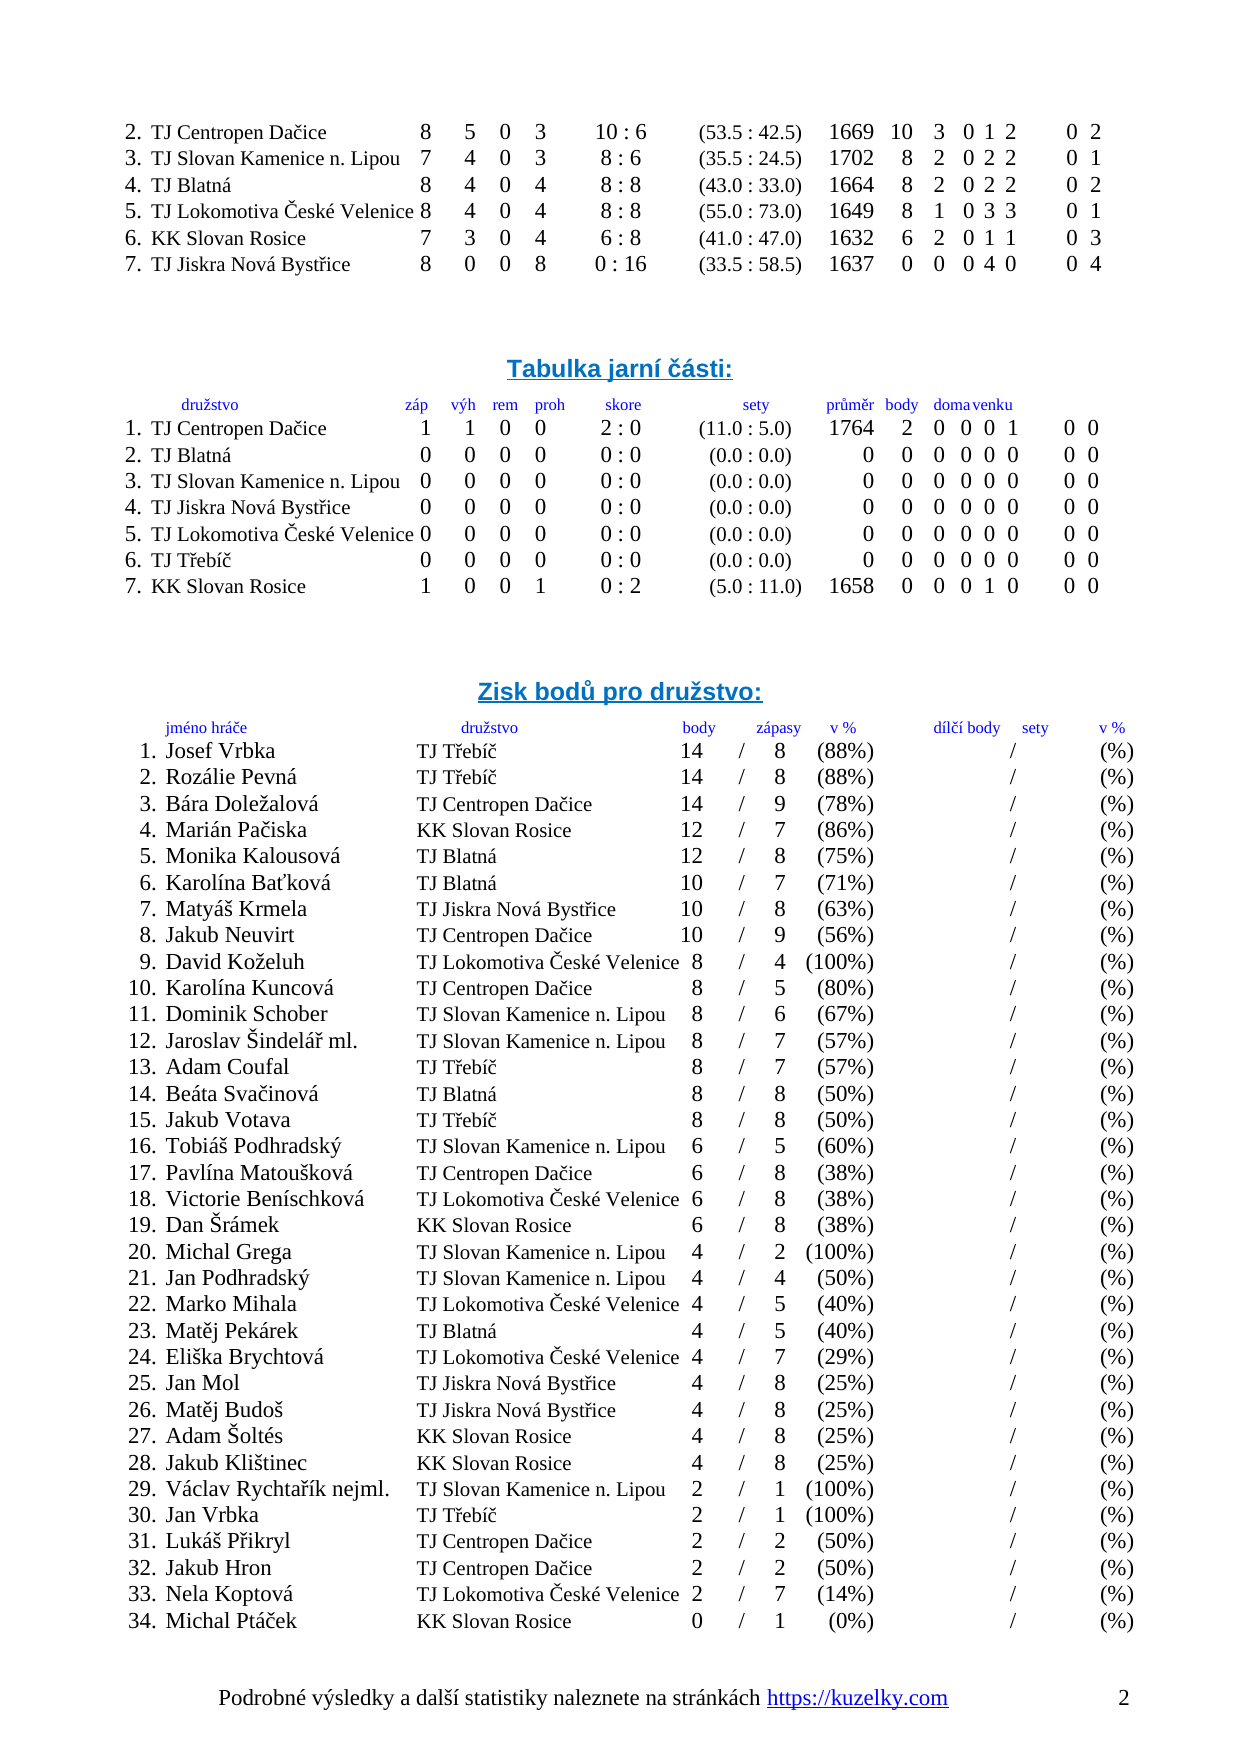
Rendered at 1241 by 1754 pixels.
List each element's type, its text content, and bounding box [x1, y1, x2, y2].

text 12. Jaroslav Šindelář ml. TJ Slovan Kamenice n. Lipou 8 / 7 (57%) / (%) [106, 1027, 1134, 1053]
text 3. TJ Slovan Kamenice n. Lipou 7 4 0 3 8 : 6 (35.5 : 24.5) 1702 8 2 0 2 2 0 1 [106, 144, 1134, 171]
text Zisk bodů pro družstvo: [94, 677, 1145, 705]
text 33. Nela Koptová TJ Lokomotiva České Velenice 2 / 7 (14%) / (%) [106, 1580, 1134, 1607]
text 30. Jan Vrbka TJ Třebíč 2 / 1 (100%) / (%) [106, 1501, 1134, 1528]
text 7. Matyáš Krmela TJ Jiskra Nová Bystřice 10 / 8 (63%) / (%) [106, 895, 1134, 921]
text 5. TJ Lokomotiva České Velenice 8 4 0 4 8 : 8 (55.0 : 73.0) 1649 8 1 0 3 3 0 1 [106, 197, 1134, 223]
text 4. Marián Pačiska KK Slovan Rosice 12 / 7 (86%) / (%) [106, 816, 1134, 842]
text Tabulka jarní části: [94, 354, 1145, 383]
text 11. Dominik Schober TJ Slovan Kamenice n. Lipou 8 / 6 (67%) / (%) [106, 1001, 1134, 1027]
text 22. Marko Mihala TJ Lokomotiva České Velenice 4 / 5 (40%) / (%) [106, 1290, 1134, 1317]
text 2. TJ Blatná 0 0 0 0 0 : 0 (0.0 : 0.0) 0 0 0 0 0 0 0 0 [106, 441, 1134, 467]
text 28. Jakub Klištinec KK Slovan Rosice 4 / 8 (25%) / (%) [106, 1448, 1134, 1475]
text 3. TJ Slovan Kamenice n. Lipou 0 0 0 0 0 : 0 (0.0 : 0.0) 0 0 0 0 0 0 0 0 [106, 467, 1134, 493]
text 13. Adam Coufal TJ Třebíč 8 / 7 (57%) / (%) [106, 1053, 1134, 1079]
text 10. Karolína Kuncová TJ Centropen Dačice 8 / 5 (80%) / (%) [106, 974, 1134, 1001]
text 7. TJ Jiskra Nová Bystřice 8 0 0 8 0 : 16 (33.5 : 58.5) 1637 0 0 0 4 0 0 4 [106, 250, 1134, 276]
text 9. David Koželuh TJ Lokomotiva České Velenice 8 / 4 (100%) / (%) [106, 948, 1134, 974]
text 8. Jakub Neuvirt TJ Centropen Dačice 10 / 9 (56%) / (%) [106, 921, 1134, 948]
text 21. Jan Podhradský TJ Slovan Kamenice n. Lipou 4 / 4 (50%) / (%) [106, 1264, 1134, 1290]
text 26. Matěj Budoš TJ Jiskra Nová Bystřice 4 / 8 (25%) / (%) [106, 1396, 1134, 1422]
text 1. TJ Centropen Dačice 1 1 0 0 2 : 0 (11.0 : 5.0) 1764 2 0 0 0 1 0 0 [106, 414, 1134, 441]
text 6. Karolína Baťková TJ Blatná 10 / 7 (71%) / (%) [106, 869, 1134, 895]
text 29. Václav Rychtařík nejml. TJ Slovan Kamenice n. Lipou 2 / 1 (100%) / (%) [106, 1475, 1134, 1501]
text 4. TJ Jiskra Nová Bystřice 0 0 0 0 0 : 0 (0.0 : 0.0) 0 0 0 0 0 0 0 0 [106, 493, 1134, 520]
text 31. Lukáš Přikryl TJ Centropen Dačice 2 / 2 (50%) / (%) [106, 1528, 1134, 1554]
text 5. Monika Kalousová TJ Blatná 12 / 8 (75%) / (%) [106, 842, 1134, 869]
text 25. Jan Mol TJ Jiskra Nová Bystřice 4 / 8 (25%) / (%) [106, 1369, 1134, 1396]
text 34. Michal Ptáček KK Slovan Rosice 0 / 1 (0%) / (%) [106, 1607, 1134, 1633]
text družstvo záp výh rem proh skore sety průměr body doma venku [106, 395, 1134, 414]
text 2. TJ Centropen Dačice 8 5 0 3 10 : 6 (53.5 : 42.5) 1669 10 3 0 1 2 0 2 [106, 118, 1134, 144]
text 24. Eliška Brychtová TJ Lokomotiva České Velenice 4 / 7 (29%) / (%) [106, 1343, 1134, 1369]
text 4. TJ Blatná 8 4 0 4 8 : 8 (43.0 : 33.0) 1664 8 2 0 2 2 0 2 [106, 171, 1134, 197]
text 1. Josef Vrbka TJ Třebíč 14 / 8 (88%) / (%) [106, 737, 1134, 763]
text 15. Jakub Votava TJ Třebíč 8 / 8 (50%) / (%) [106, 1106, 1134, 1132]
text 17. Pavlína Matoušková TJ Centropen Dačice 6 / 8 (38%) / (%) [106, 1159, 1134, 1185]
text 5. TJ Lokomotiva České Velenice 0 0 0 0 0 : 0 (0.0 : 0.0) 0 0 0 0 0 0 0 0 [106, 520, 1134, 546]
text 14. Beáta Svačinová TJ Blatná 8 / 8 (50%) / (%) [106, 1079, 1134, 1106]
text 18. Victorie Beníschková TJ Lokomotiva České Velenice 6 / 8 (38%) / (%) [106, 1185, 1134, 1211]
text 3. Bára Doležalová TJ Centropen Dačice 14 / 9 (78%) / (%) [106, 790, 1134, 816]
text 32. Jakub Hron TJ Centropen Dačice 2 / 2 (50%) / (%) [106, 1554, 1134, 1580]
text 20. Michal Grega TJ Slovan Kamenice n. Lipou 4 / 2 (100%) / (%) [106, 1238, 1134, 1264]
text 23. Matěj Pekárek TJ Blatná 4 / 5 (40%) / (%) [106, 1317, 1134, 1343]
text 16. Tobiáš Podhradský TJ Slovan Kamenice n. Lipou 6 / 5 (60%) / (%) [106, 1132, 1134, 1159]
text 2. Rozálie Pevná TJ Třebíč 14 / 8 (88%) / (%) [106, 763, 1134, 790]
text 6. KK Slovan Rosice 7 3 0 4 6 : 8 (41.0 : 47.0) 1632 6 2 0 1 1 0 3 [106, 223, 1134, 250]
text jméno hráče družstvo body zápasy v % dílčí body sety v % [106, 718, 1134, 737]
text 27. Adam Šoltés KK Slovan Rosice 4 / 8 (25%) / (%) [106, 1422, 1134, 1448]
text 19. Dan Šrámek KK Slovan Rosice 6 / 8 (38%) / (%) [106, 1211, 1134, 1238]
text 7. KK Slovan Rosice 1 0 0 1 0 : 2 (5.0 : 11.0) 1658 0 0 0 1 0 0 0 [106, 572, 1134, 599]
text 6. TJ Třebíč 0 0 0 0 0 : 0 (0.0 : 0.0) 0 0 0 0 0 0 0 0 [106, 546, 1134, 572]
